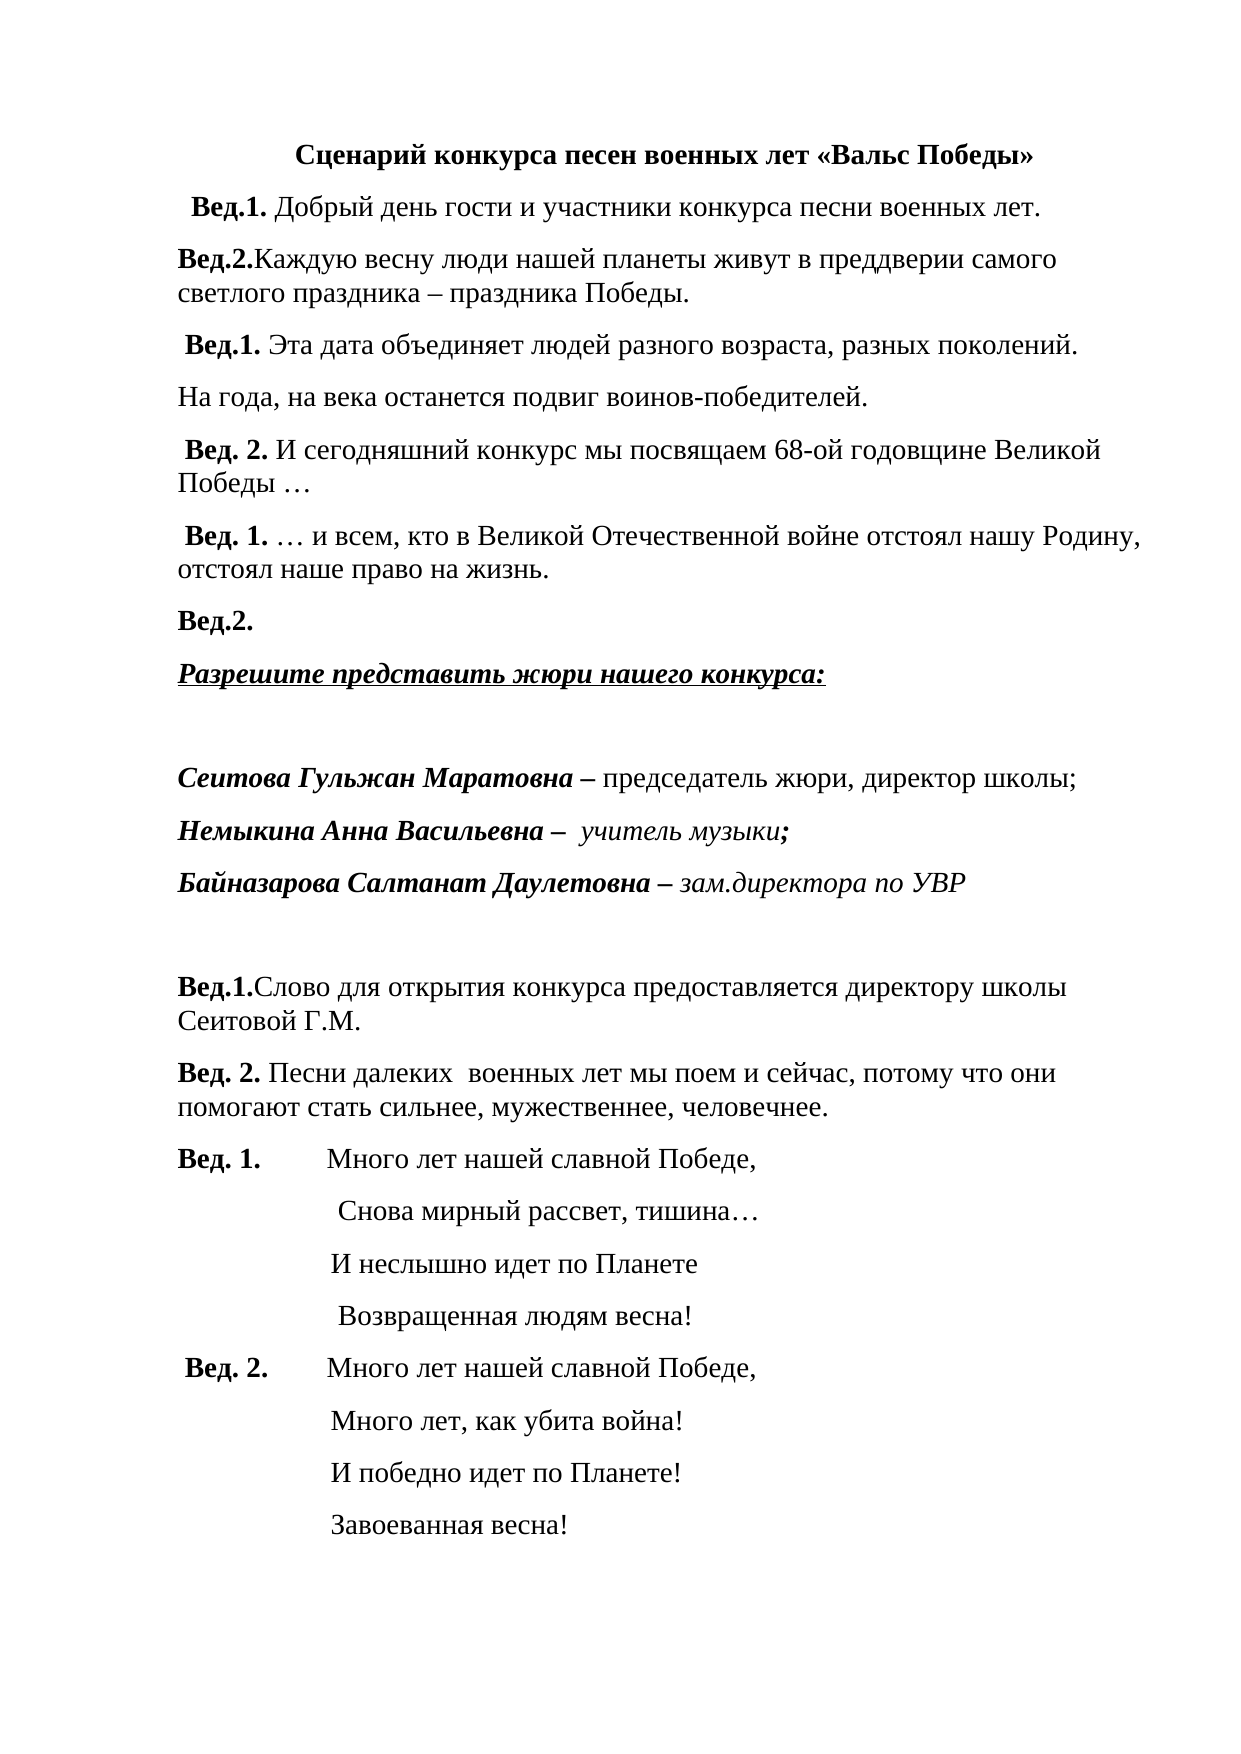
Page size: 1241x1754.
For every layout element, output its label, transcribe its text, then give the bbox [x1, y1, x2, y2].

text Разрешите представить жюри нашего конкурса: [177, 656, 1152, 689]
text И неслышно идет по Планете [177, 1246, 1152, 1279]
text Байназарова Салтанат Даулетовна – зам.директора по УВР [177, 865, 1152, 898]
text На года, на века останется подвиг воинов-победителей. [177, 379, 1152, 413]
text Вед. 2. И сегодняшний конкурс мы посвящаем 68-ой годовщине Великой Победы … [177, 432, 1152, 499]
text Вед.1.Слово для открытия конкурса предоставляется директору школы Сеитовой Г.М. [177, 969, 1152, 1037]
text Вед.2.Каждую весну люди нашей планеты живут в преддверии самого светлого праздника – праздника Победы. [177, 241, 1152, 308]
text Завоеванная весна! [177, 1507, 1152, 1541]
text И победно идет по Планете! [177, 1455, 1152, 1488]
text Вед. 1. … и всем, кто в Великой Отечественной войне отстоял нашу Родину, отстоял наше право на жизнь. [177, 518, 1152, 585]
text Вед.1. Добрый день гости и участники конкурса песни военных лет. [177, 189, 1152, 223]
text Вед. 1. Много лет нашей славной Победе, [177, 1141, 1152, 1175]
text Снова мирный рассвет, тишина… [177, 1193, 1152, 1227]
text Возвращенная людям весна! [177, 1298, 1152, 1332]
text Вед.2. [177, 603, 1152, 637]
text Вед. 2. Много лет нашей славной Победе, [177, 1350, 1152, 1384]
text Вед.1. Эта дата объединяет людей разного возраста, разных поколений. [177, 327, 1152, 361]
text Вед. 2. Песни далеких военных лет мы поем и сейчас, потому что они помогают стать сильнее, мужественнее, человечнее. [177, 1055, 1152, 1122]
text Сеитова Гульжан Маратовна – председатель жюри, директор школы; [177, 760, 1152, 794]
text Много лет, как убита война! [177, 1403, 1152, 1436]
text Сценарий конкурса песен военных лет «Вальс Победы» [177, 137, 1152, 170]
text Немыкина Анна Васильевна – учитель музыки; [177, 813, 1152, 846]
